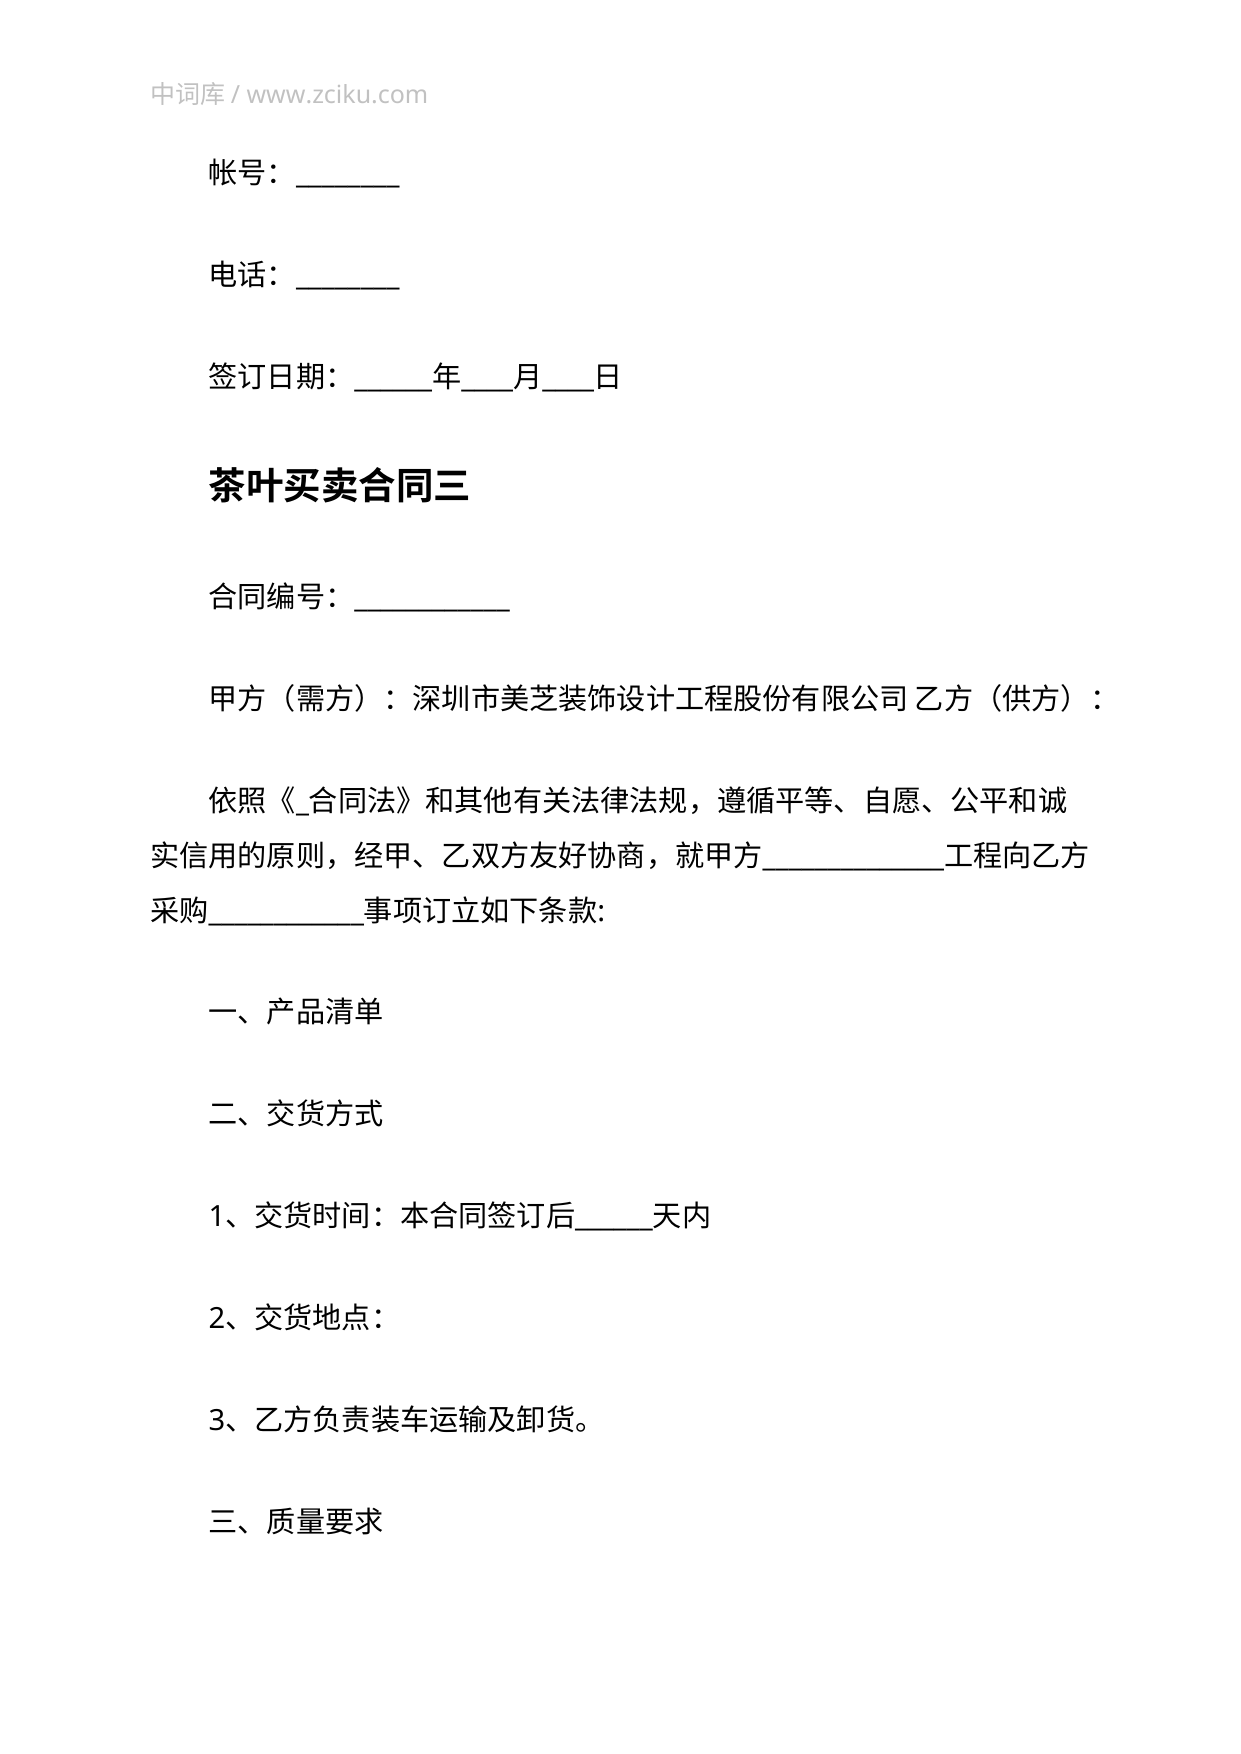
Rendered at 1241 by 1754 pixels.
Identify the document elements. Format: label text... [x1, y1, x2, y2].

text 帐号：________ [150, 150, 1090, 192]
text 二、交货方式 [150, 1091, 1090, 1133]
text 2、交货地点： [150, 1294, 1090, 1337]
text 1、交货时间：本合同签订后______天内 [150, 1193, 1090, 1235]
text 3、乙方负责装车运输及卸货。 [150, 1397, 1090, 1439]
text 合同编号：____________ [150, 573, 1090, 616]
text 一、产品清单 [150, 989, 1090, 1031]
text 依照《_合同法》和其他有关法律法规，遵循平等、自愿、公平和诚实信用的原则，经甲、乙双方友好协商，就甲方______________工程向乙方采购____________事项订立如下条款: [150, 777, 1090, 929]
text 甲方（需方）：深圳市美芝装饰设计工程股份有限公司 乙方（供方）： [150, 675, 1090, 718]
text 茶叶买卖合同三 [150, 456, 1090, 510]
text 签订日期：______年____月____日 [150, 354, 1090, 396]
text 三、质量要求 [150, 1498, 1090, 1541]
text 电话：________ [150, 252, 1090, 294]
